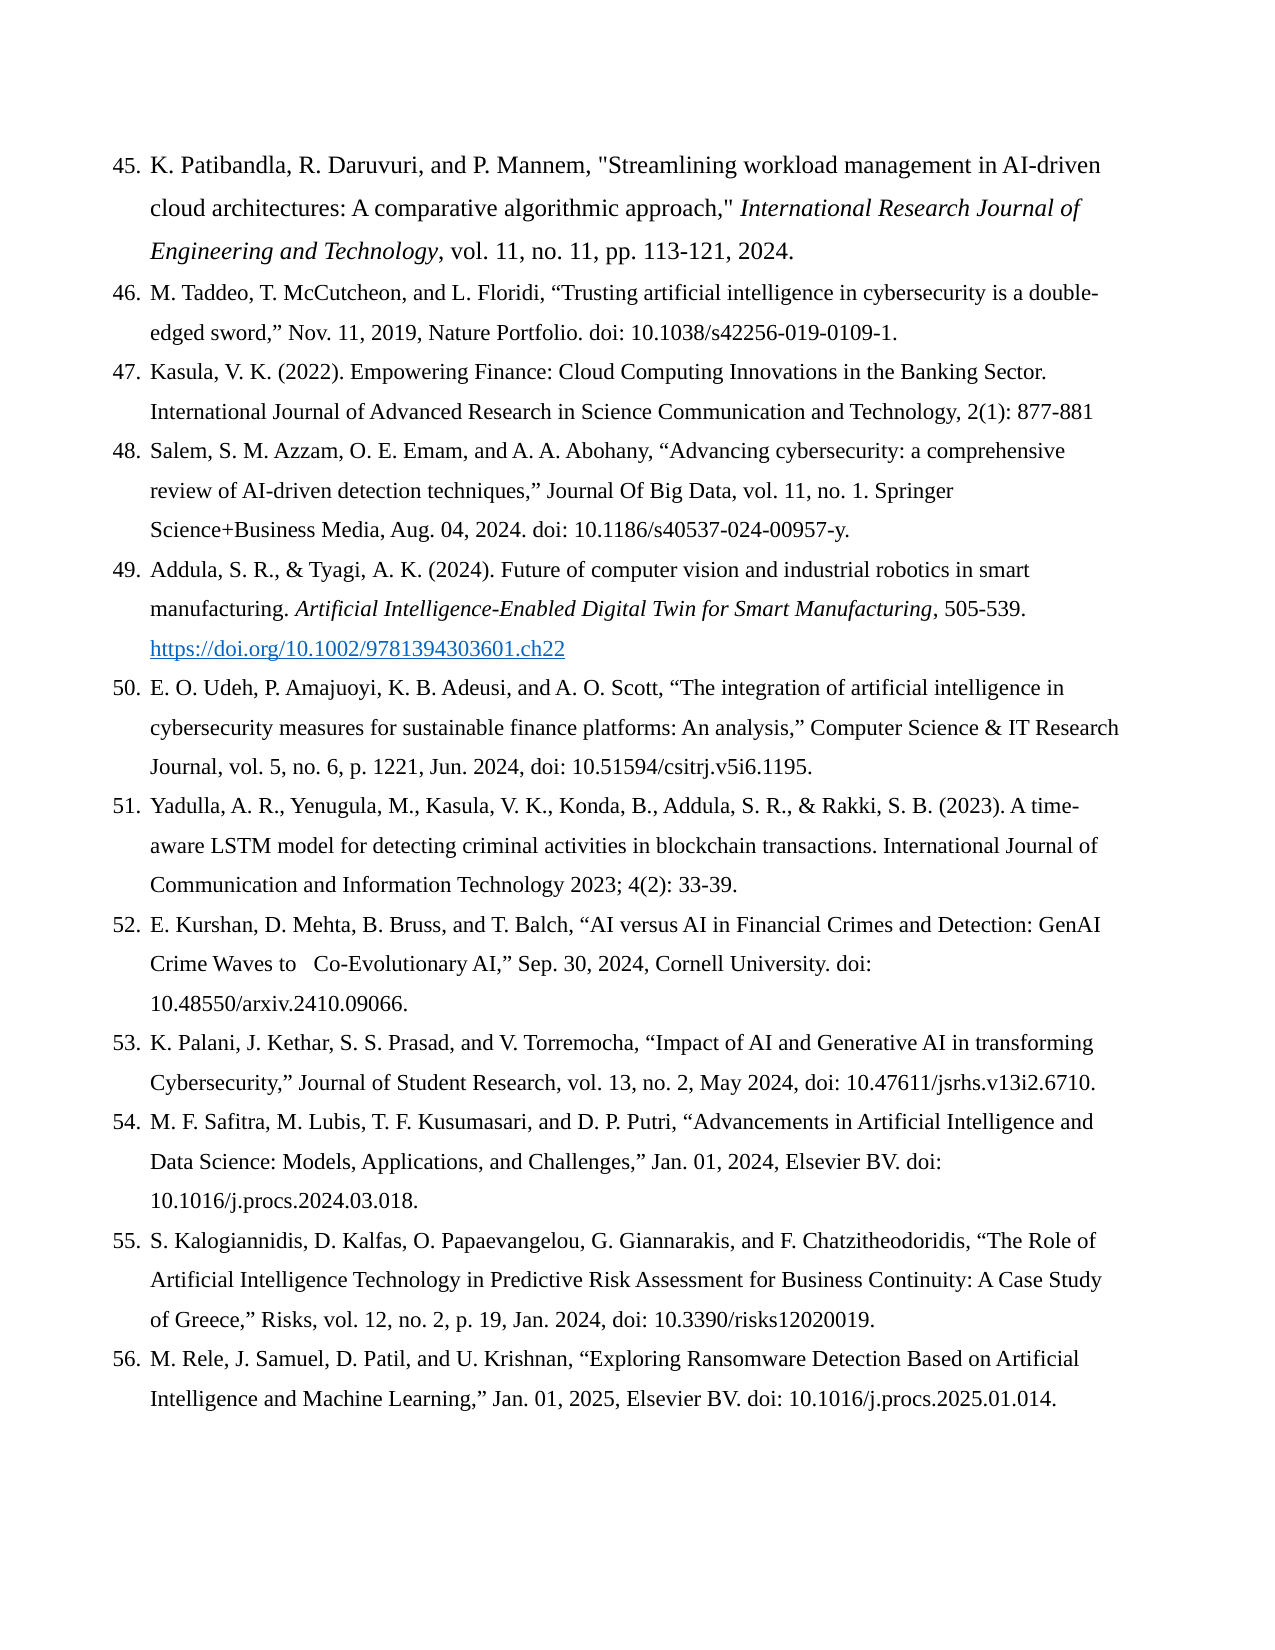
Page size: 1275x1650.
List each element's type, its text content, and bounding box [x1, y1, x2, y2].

list Addula, S. R., & Tyagi, A. K. (2024). Future of computer vision and industrial robotics in smart manufacturing. Artificial Intelligence‐Enabled Digital Twin for Smart Manufacturing, 505-539. https://doi.org/10.1002/9781394303601.ch22 [112, 556, 1125, 661]
list K. Patibandla, R. Daruvuri, and P. Mannem, "Streamlining workload management in AI-driven cloud architectures: A comparative algorithmic approach," International Research Journal of Engineering and Technology, vol. 11, no. 11, pp. 113-121, 2024. [112, 150, 1125, 265]
list S. Kalogiannidis, D. Kalfas, O. Papaevangelou, G. Giannarakis, and F. Chatzitheodoridis, “The Role of Artificial Intelligence Technology in Predictive Risk Assessment for Business Continuity: A Case Study of Greece,” Risks, vol. 12, no. 2, p. 19, Jan. 2024, doi: 10.3390/risks12020019. [112, 1227, 1125, 1332]
list M. Taddeo, T. McCutcheon, and L. Floridi, “Trusting artificial intelligence in cybersecurity is a double-edged sword,” Nov. 11, 2019, Nature Portfolio. doi: 10.1038/s42256-019-0109-1. [112, 279, 1125, 345]
list E. Kurshan, D. Mehta, B. Bruss, and T. Balch, “AI versus AI in Financial Crimes and Detection: GenAI Crime Waves to Co-Evolutionary AI,” Sep. 30, 2024, Cornell University. doi: 10.48550/arxiv.2410.09066. [112, 911, 1125, 1016]
list Kasula, V. K. (2022). Empowering Finance: Cloud Computing Innovations in the Banking Sector. International Journal of Advanced Research in Science Communication and Technology, 2(1): 877-881 [112, 358, 1125, 424]
list E. O. Udeh, P. Amajuoyi, K. B. Adeusi, and A. O. Scott, “The integration of artificial intelligence in cybersecurity measures for sustainable finance platforms: An analysis,” Computer Science & IT Research Journal, vol. 5, no. 6, p. 1221, Jun. 2024, doi: 10.51594/csitrj.v5i6.1195. [112, 674, 1125, 779]
list M. Rele, J. Samuel, D. Patil, and U. Krishnan, “Exploring Ransomware Detection Based on Artificial Intelligence and Machine Learning,” Jan. 01, 2025, Elsevier BV. doi: 10.1016/j.procs.2025.01.014. [112, 1345, 1125, 1411]
list K. Palani, J. Kethar, S. S. Prasad, and V. Torremocha, “Impact of AI and Generative AI in transforming Cybersecurity,” Journal of Student Research, vol. 13, no. 2, May 2024, doi: 10.47611/jsrhs.v13i2.6710. [112, 1029, 1125, 1095]
list Salem, S. M. Azzam, O. E. Emam, and A. A. Abohany, “Advancing cybersecurity: a comprehensive review of AI-driven detection techniques,” Journal Of Big Data, vol. 11, no. 1. Springer Science+Business Media, Aug. 04, 2024. doi: 10.1186/s40537-024-00957-y. [112, 437, 1125, 543]
list Yadulla, A. R., Yenugula, M., Kasula, V. K., Konda, B., Addula, S. R., & Rakki, S. B. (2023). A time-aware LSTM model for detecting criminal activities in blockchain transactions. International Journal of Communication and Information Technology 2023; 4(2): 33-39. [112, 793, 1125, 898]
list M. F. Safitra, M. Lubis, T. F. Kusumasari, and D. P. Putri, “Advancements in Artificial Intelligence and Data Science: Models, Applications, and Challenges,” Jan. 01, 2024, Elsevier BV. doi: 10.1016/j.procs.2024.03.018. [112, 1108, 1125, 1214]
